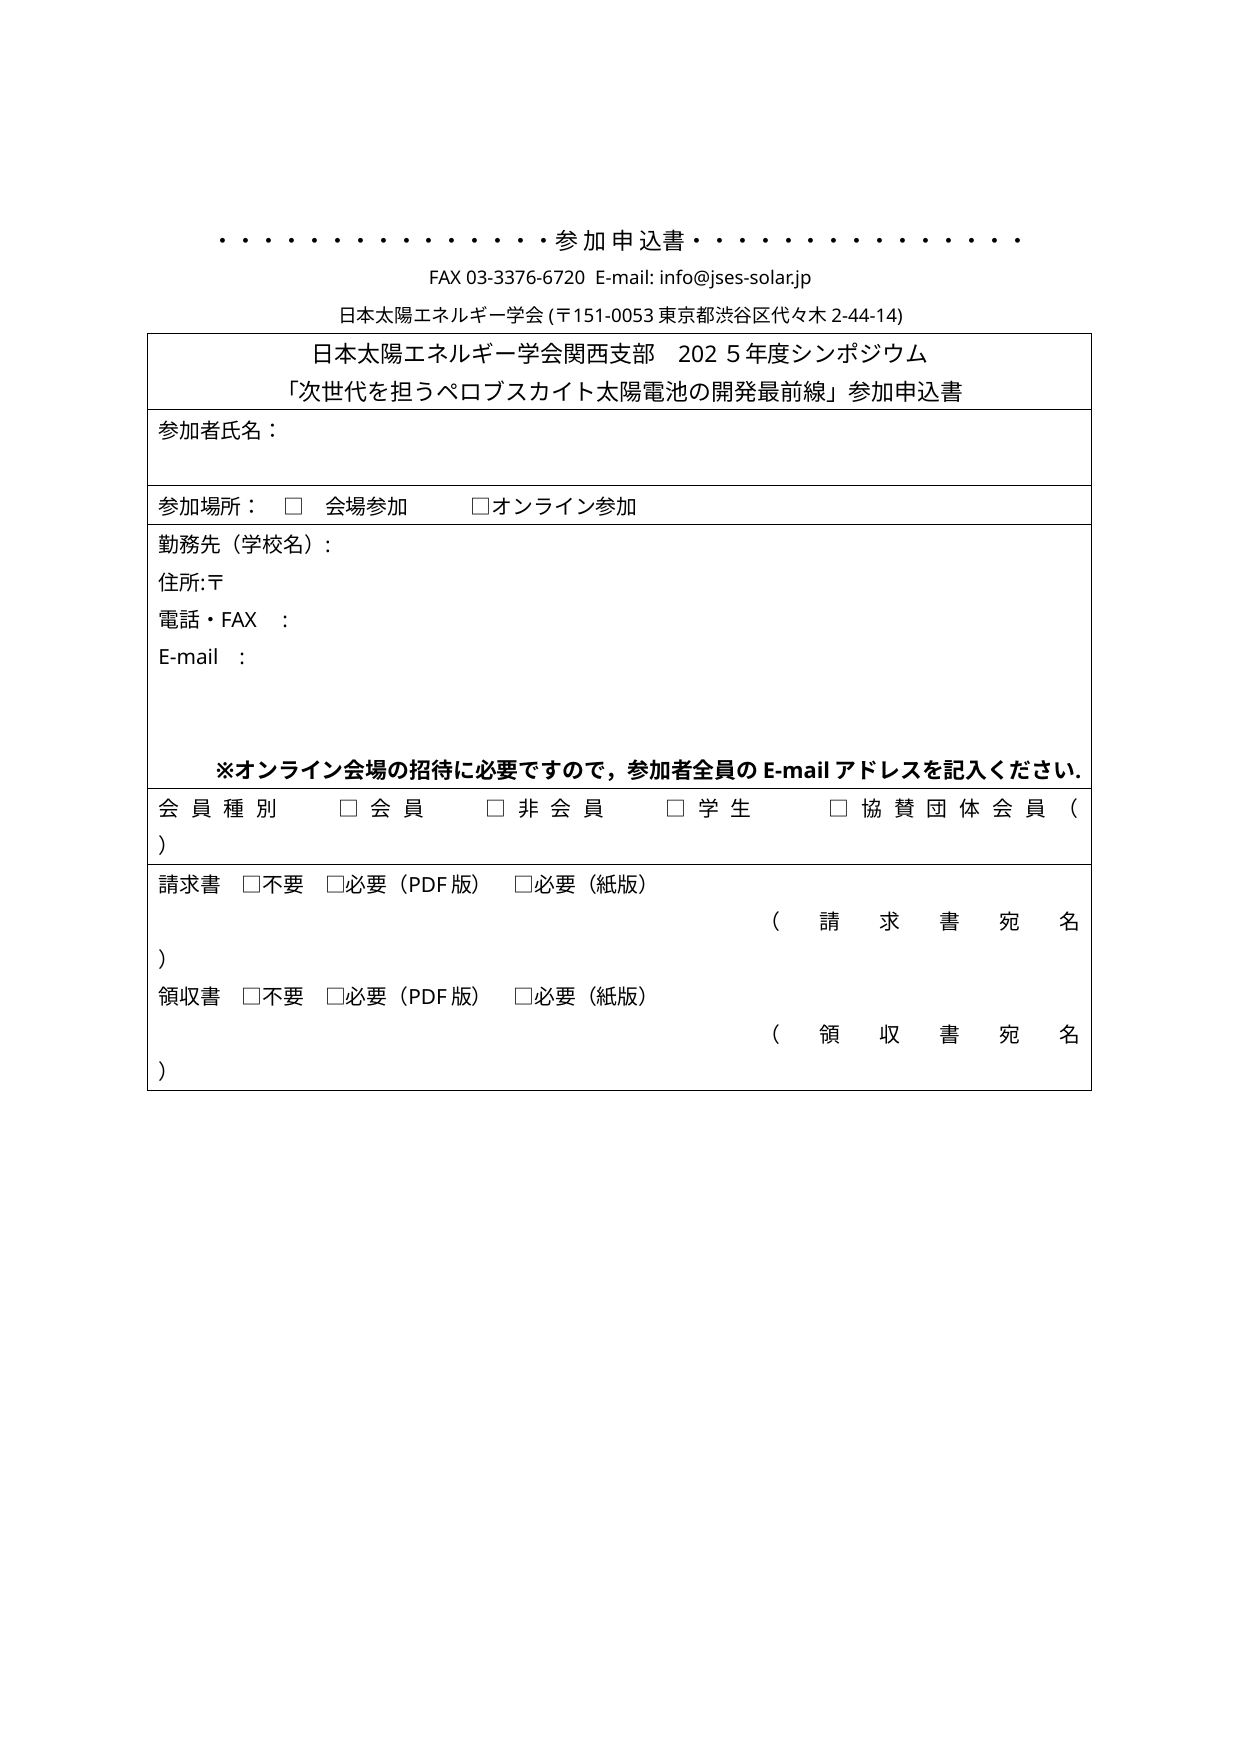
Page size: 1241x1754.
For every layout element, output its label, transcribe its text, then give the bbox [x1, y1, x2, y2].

table_header 日本太陽エネルギー学会関西支部 202５年度シンポジウム 「次世代を担うペロブスカイト太陽電池の開発最前線」参加申込書 [148, 334, 1091, 409]
table_cell 参加場所： □ 会場参加 □オンライン参加 [148, 486, 1091, 524]
text FAX 03-3376-6720 E-mail: info@jses-solar.jp [148, 258, 1092, 296]
table_cell 参加者氏名： [148, 410, 1091, 485]
table_cell 勤務先（学校名）: 住所:〒 電話・FAX : E-mail : ※オンライン会場の招待に必要ですので，参加者全員のE-mailアドレスを記入ください. [148, 525, 1091, 787]
table_cell 会員種別 □会員 □非会員 □学生 □協賛団体会員（ ） [148, 789, 1091, 863]
text 日本太陽エネルギー学会 (〒151-0053 東京都渋谷区代々木2-44-14) [148, 296, 1092, 333]
text ・・・・・・・・・・・・・・・参 加 申 込書・・・・・・・・・・・・・・・ [148, 221, 1092, 258]
table_cell 請求書 □不要 □必要（PDF版） □必要（紙版） （請求書宛名 ） 領収書 □不要 □必要（PDF版） □必要（紙版） （領収書宛名 ） [148, 865, 1091, 1089]
